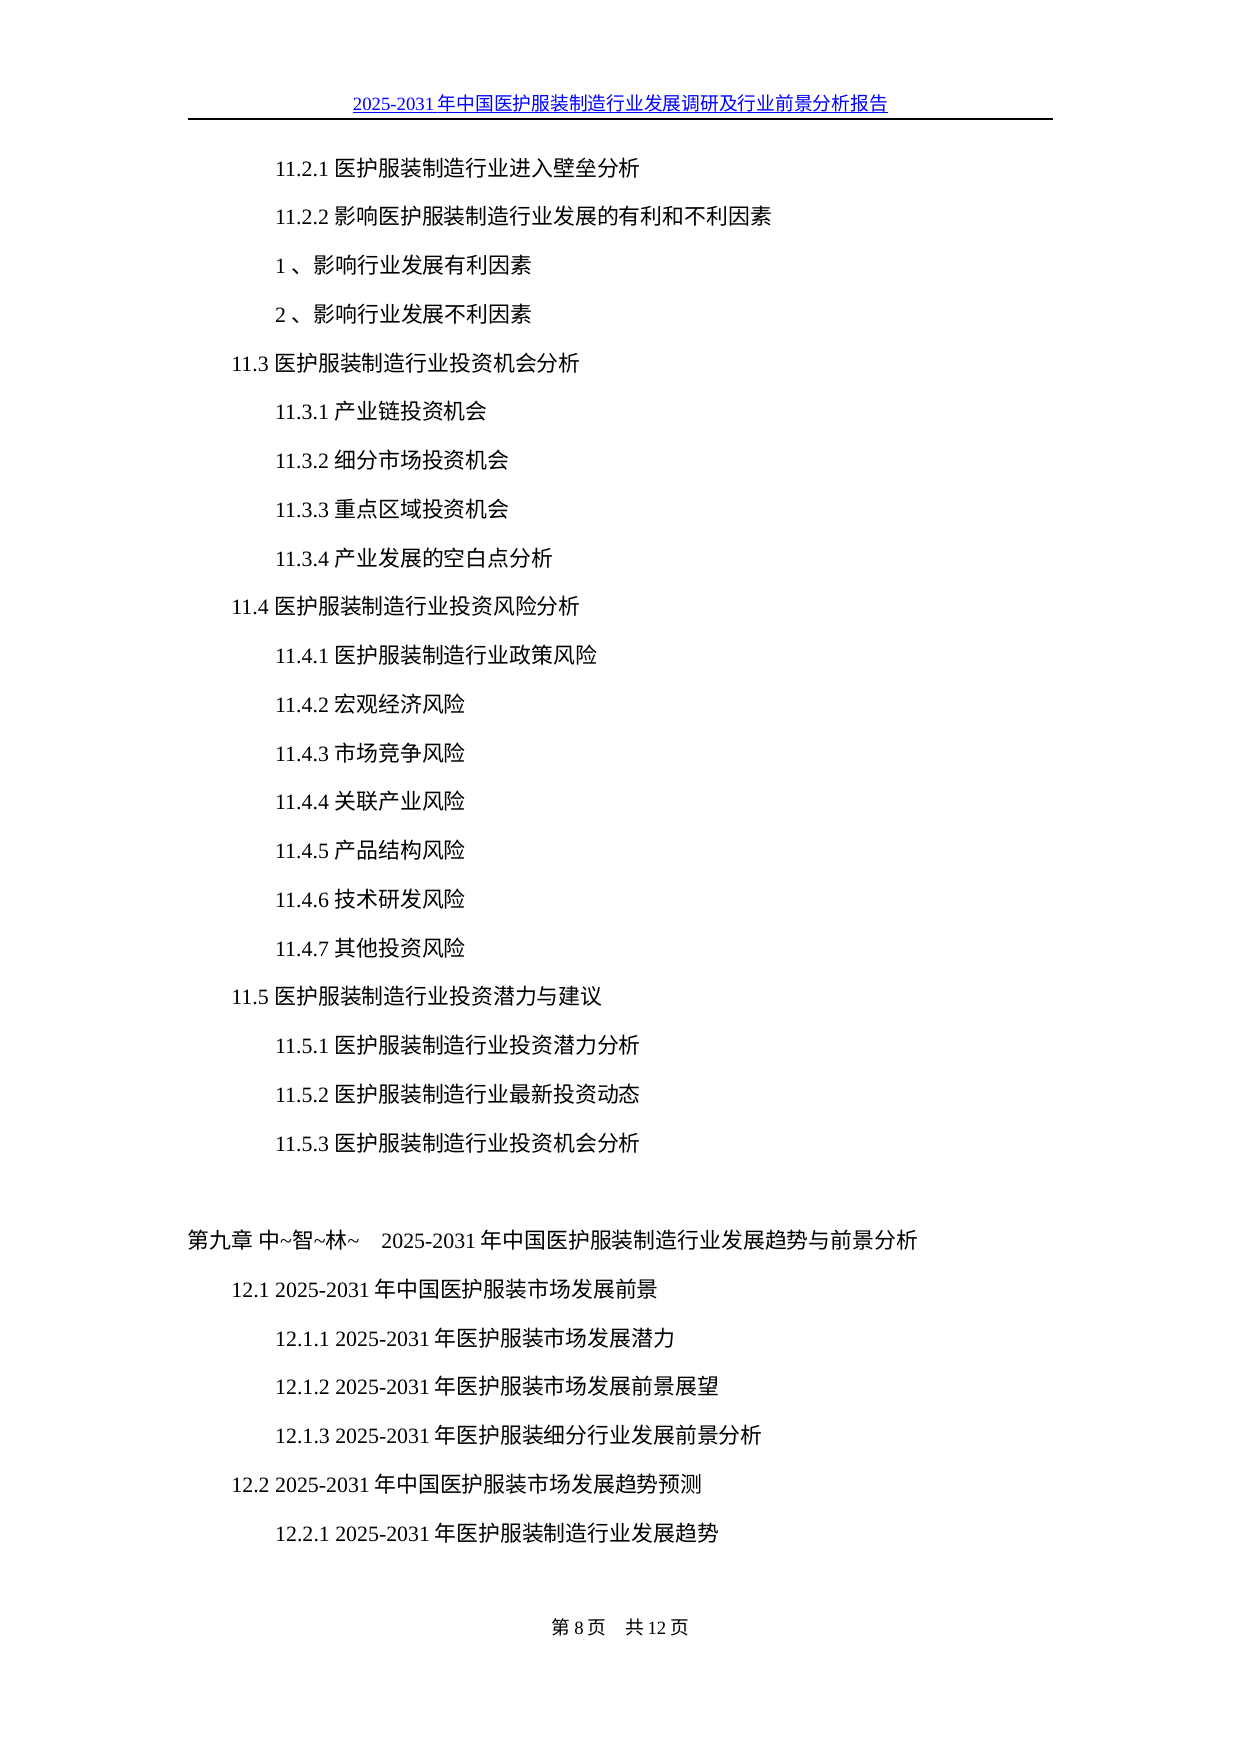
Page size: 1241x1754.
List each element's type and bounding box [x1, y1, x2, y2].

text [187, 150, 1053, 1548]
